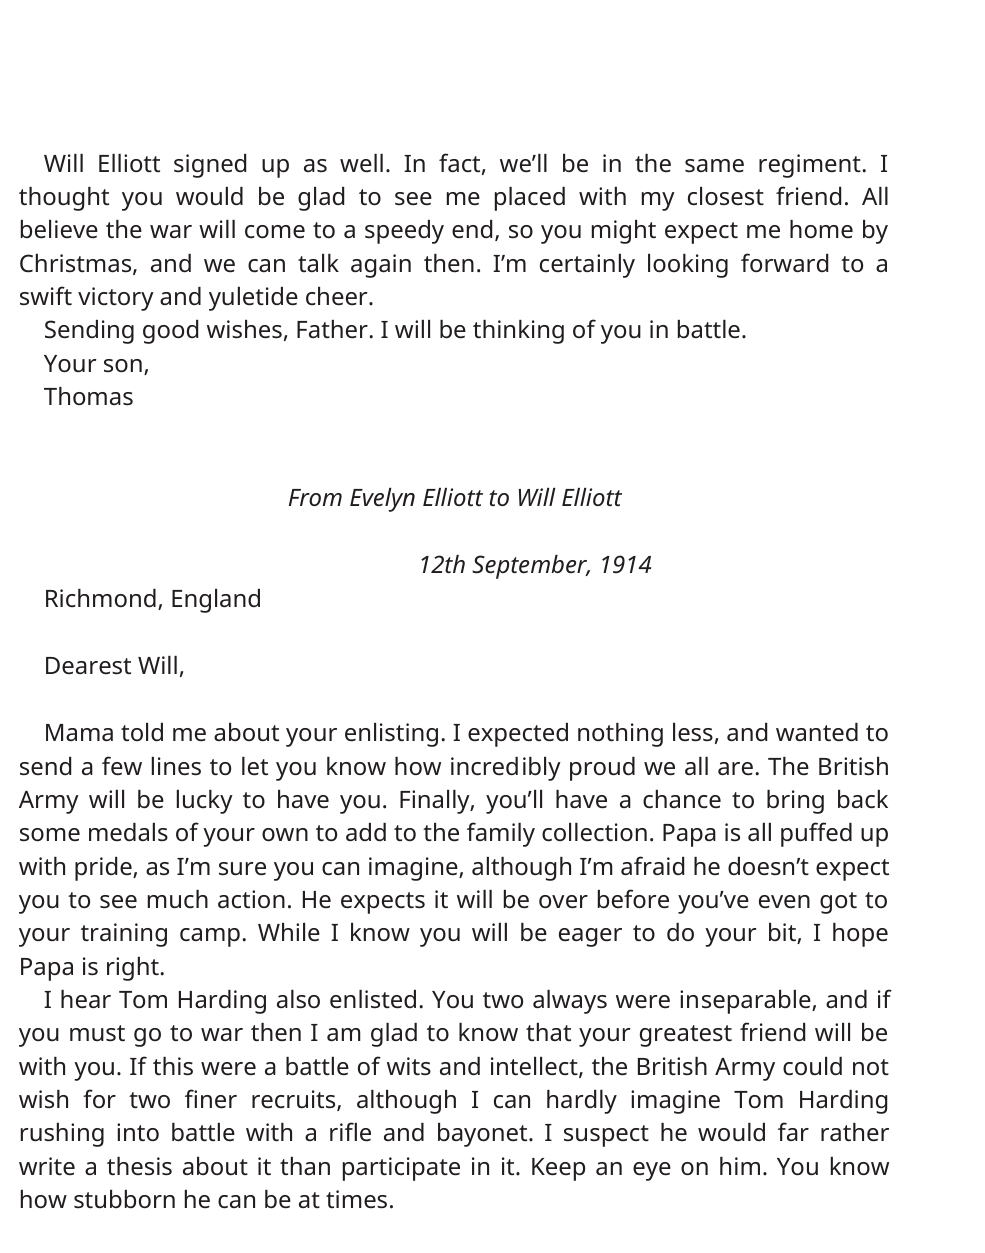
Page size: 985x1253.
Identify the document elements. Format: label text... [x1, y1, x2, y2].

text From Evelyn Elliott to Will Elliott [19, 480, 891, 513]
text I hear Tom Harding also enlisted. You two always were inseparable, and if you must go to war then I am glad to know that your greatest friend will be with you. If this were a battle of wits and intellect, the British Army could not wish for two finer recruits, although I can hardly imagine Tom Harding rushing into battle with a rifle and bayonet. I suspect he would far rather write a thesis about it than participate in it. Keep an eye on him. You know how stubborn he can be at times. [19, 982, 891, 1215]
text Richmond, England [44, 581, 891, 614]
text Will Elliott signed up as well. In fact, we’ll be in the same regiment. I thought you would be glad to see me placed with my closest friend. All believe the war will come to a speedy end, so you might expect me home by Christmas, and we can talk again then. I’m certainly looking forward to a swift victory and yuletide cheer. [19, 146, 891, 312]
text Dearest Will, [19, 648, 891, 681]
text Thomas [44, 379, 891, 412]
text 12th September, 1914 [418, 547, 891, 581]
text Your son, [19, 346, 891, 379]
text Sending good wishes, Father. I will be thinking of you in battle. [19, 312, 891, 346]
text Mama told me about your enlisting. I expected nothing less, and wanted to send a few lines to let you know how incredibly proud we all are. The British Army will be lucky to have you. Finally, you’ll have a chance to bring back some medals of your own to add to the family collection. Papa is all puffed up with pride, as I’m sure you can imagine, although I’m afraid he doesn’t expect you to see much action. He expects it will be over before you’ve even got to your training camp. While I know you will be eager to do your bit, I hope Papa is right. [19, 715, 891, 982]
